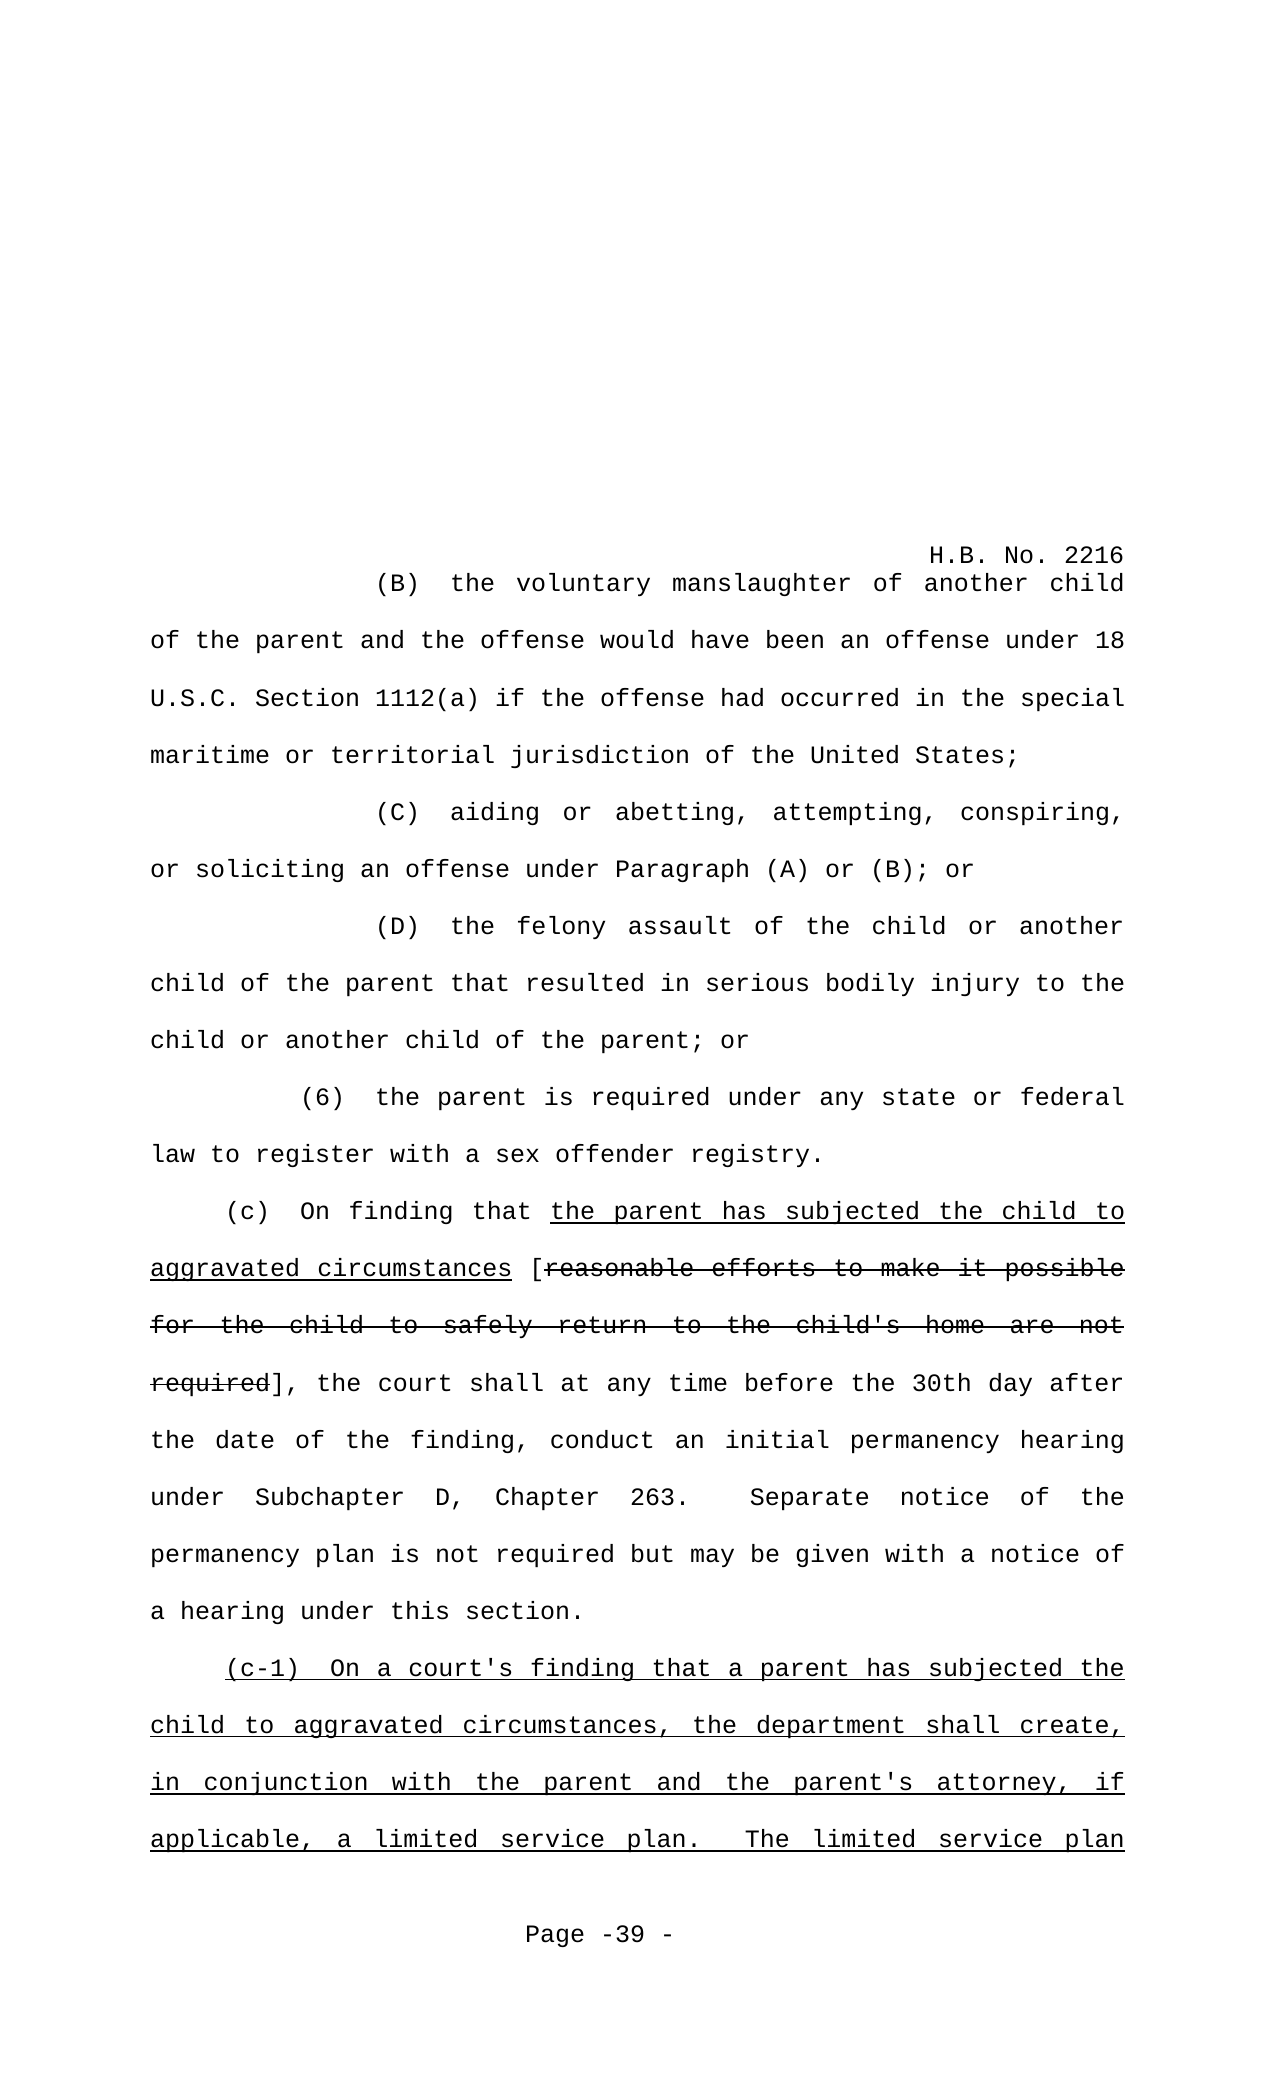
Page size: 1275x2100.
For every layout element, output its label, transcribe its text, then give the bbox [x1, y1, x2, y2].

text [150, 1795, 1125, 1850]
text (6) the parent is required under any state or federal law to register with a sex offender registry. [150, 1084, 1125, 1170]
text (c) On finding that the parent has subjected the child to aggravated circumstances [reasonable efforts to make it possible for the child to safely return to the child's home are not required], the court shall at any time before the 30th day after the date of the finding, conduct an initial permanency hearing under Subchapter D, Chapter 263. Separate notice of the permanency plan is not required but may be given with a notice of a hearing under this section. [150, 1199, 1125, 1627]
text (B) the voluntary manslaughter of another child of the parent and the offense would have been an offense under 18 U.S.C. Section 1112(a) if the offense had occurred in the special maritime or territorial jurisdiction of the United States; [150, 571, 1125, 771]
text (D) the felony assault of the child or another child of the parent that resulted in serious bodily injury to the child or another child of the parent; or [150, 913, 1125, 1056]
text (C) aiding or abetting, attempting, conspiring, or soliciting an offense under Paragraph (A) or (B); or [150, 799, 1125, 885]
